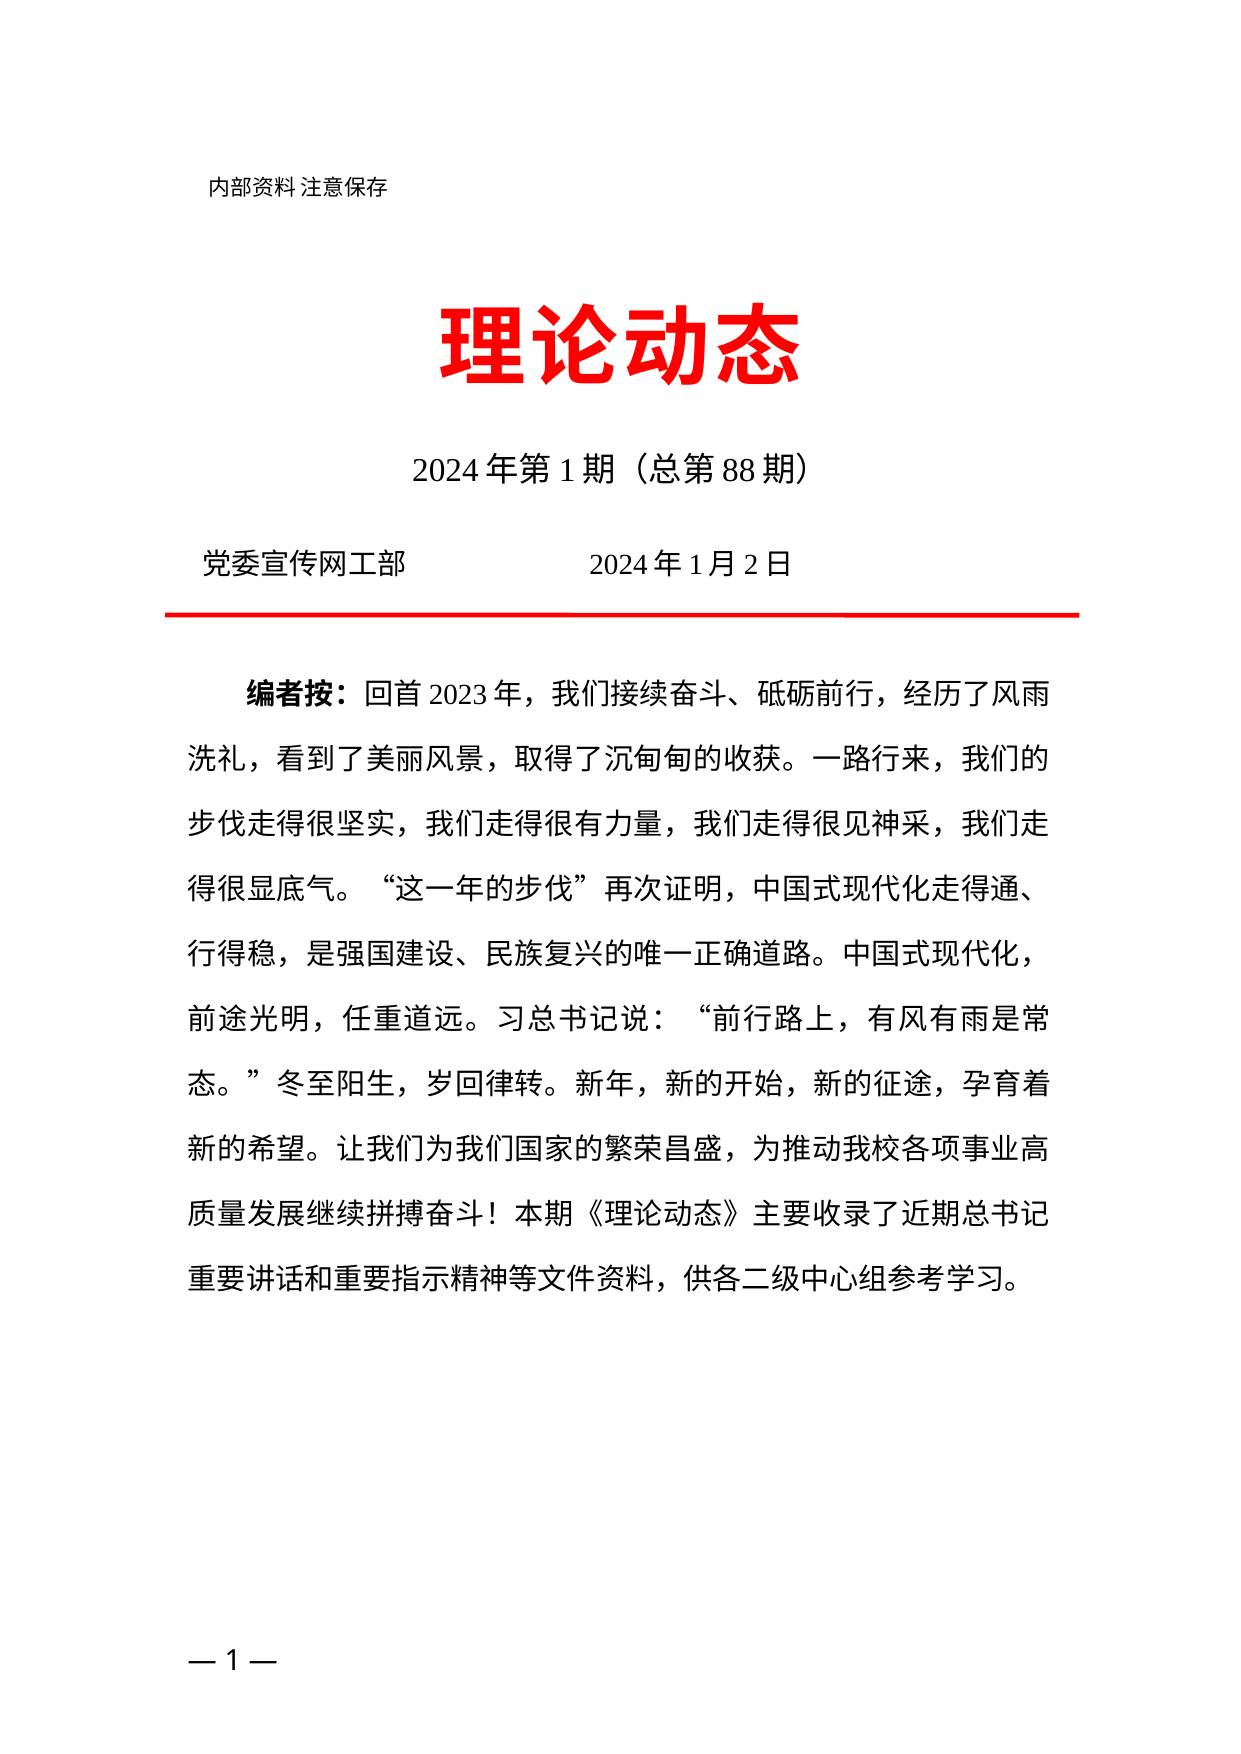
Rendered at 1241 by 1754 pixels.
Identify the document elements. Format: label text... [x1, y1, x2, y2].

text 理论动态 [187, 276, 1053, 406]
text 党委宣传网工部 2024年1月2日 [187, 529, 1053, 594]
text 编者按：回首2023年，我们接续奋斗、砥砺前行，经历了风雨洗礼，看到了美丽风景，取得了沉甸甸的收获。一路行来，我们的步伐走得很坚实，我们走得很有力量，我们走得很见神采，我们走得很显底气。“这一年的步伐”再次证明，中国式现代化走得通、行得稳，是强国建设、民族复兴的唯一正确道路。中国式现代化，前途光明，任重道远。习总书记说：“前行路上，有风有雨是常态。”冬至阳生，岁回律转。新年，新的开始，新的征途，孕育着新的希望。让我们为我们国家的繁荣昌盛，为推动我校各项事业高质量发展继续拼搏奋斗！本期《理论动态》主要收录了近期总书记重要讲话和重要指示精神等文件资料，供各二级中心组参考学习。 [187, 659, 1053, 1309]
text 2024年第1期（总第88期） [187, 435, 1053, 500]
